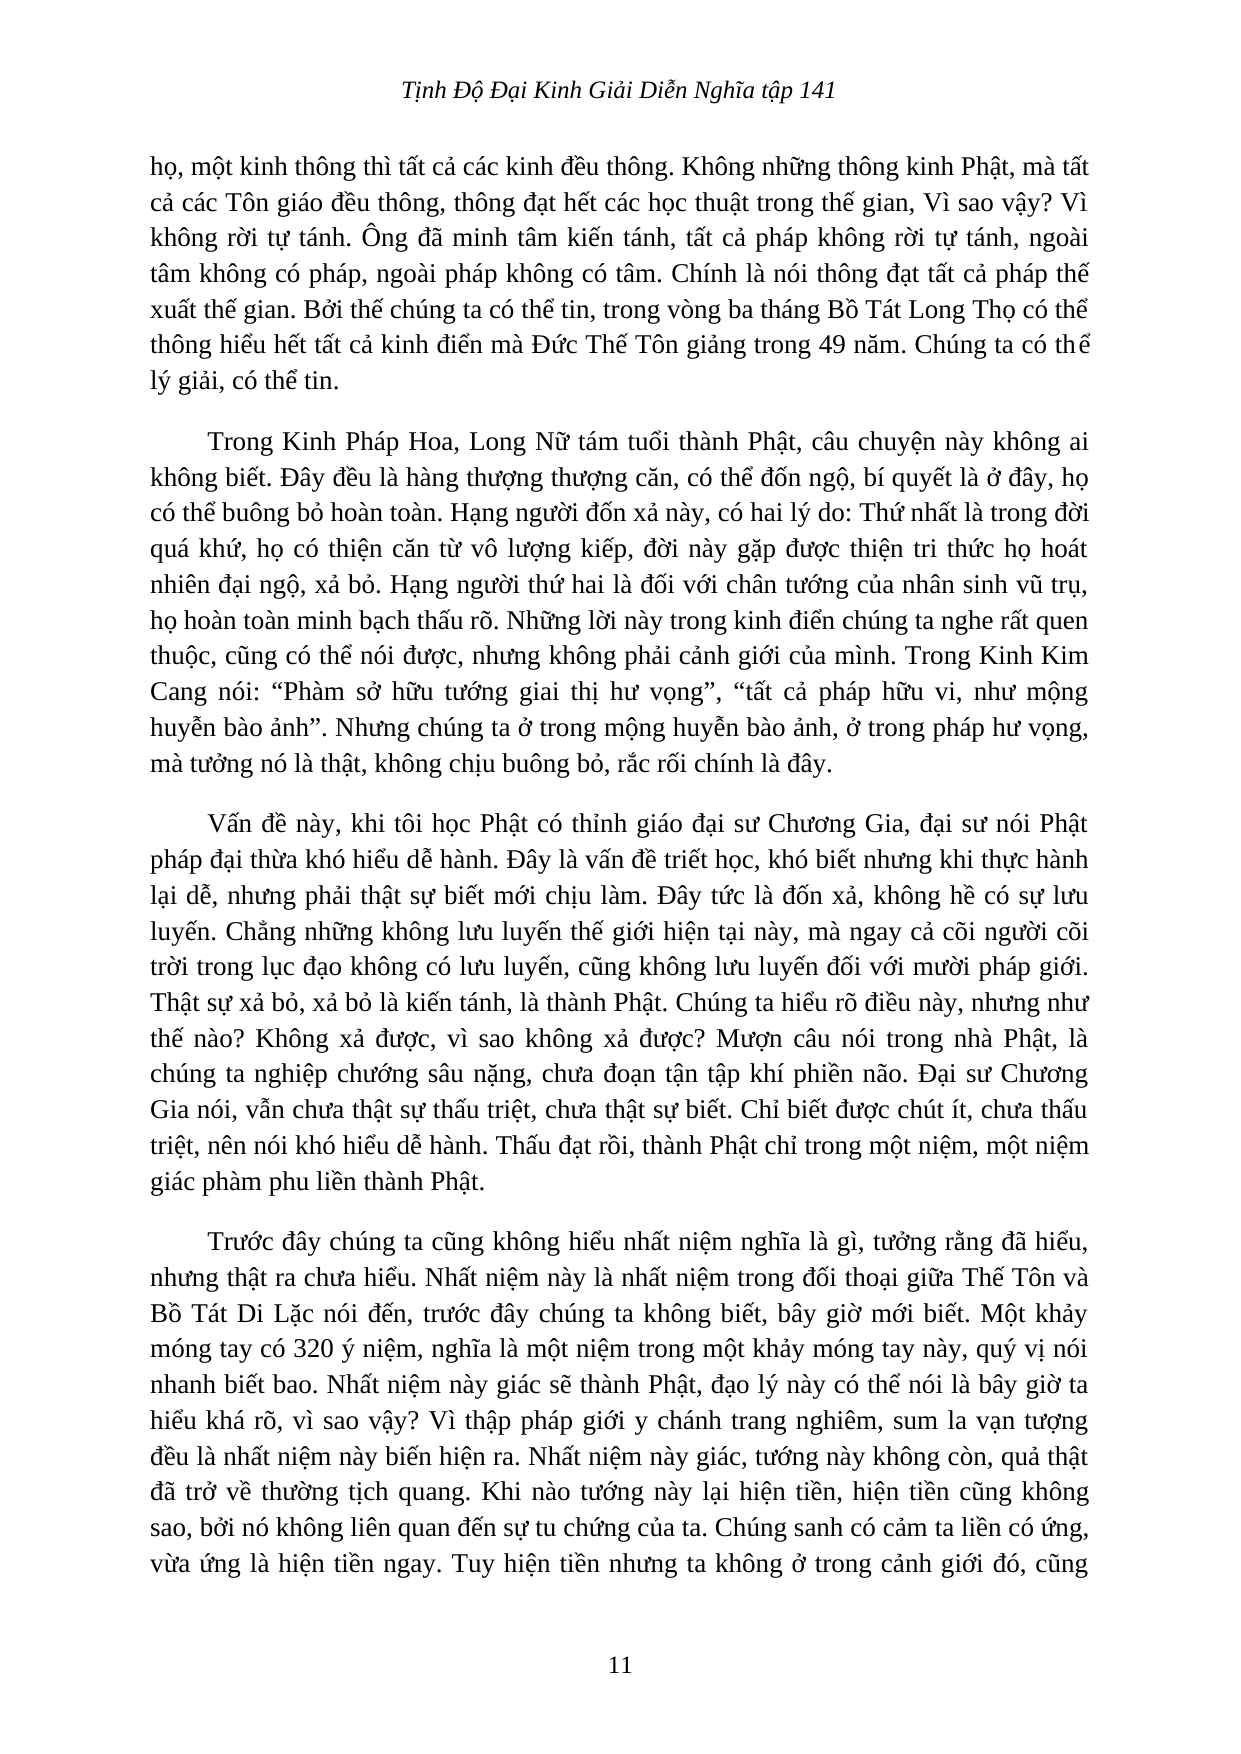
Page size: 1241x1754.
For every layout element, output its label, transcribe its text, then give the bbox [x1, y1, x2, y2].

text Trong Kinh Pháp Hoa, Long Nữ tám tuổi thành Phật, câu chuyện này không ai không biết. Đây đều là hàng thượng thượng căn, có thể đốn ngộ, bí quyết là ở đây, họ có thể buông bỏ hoàn toàn. Hạng người đốn xả này, có hai lý do: Thứ nhất là trong đời quá khứ, họ có thiện căn từ vô lượng kiếp, đời này gặp được thiện tri thức họ hoát nhiên đại ngộ, xả bỏ. Hạng người thứ hai là đối với chân tướng của nhân sinh vũ trụ, họ hoàn toàn minh bạch thấu rõ. Những lời này trong kinh điển chúng ta nghe rất quen thuộc, cũng có thể nói được, nhưng không phải cảnh giới của mình. Trong Kinh Kim Cang nói: “Phàm sở hữu tướng giai thị hư vọng”, “tất cả pháp hữu vi, như mộng huyễn bào ảnh”. Nhưng chúng ta ở trong mộng huyễn bào ảnh, ở trong pháp hư vọng, mà tưởng nó là thật, không chịu buông bỏ, rắc rối chính là đây. [150, 425, 1090, 778]
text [150, 1225, 1090, 1578]
text Vấn đề này, khi tôi học Phật có thỉnh giáo đại sư Chương Gia, đại sư nói Phật pháp đại thừa khó hiểu dễ hành. Đây là vấn đề triết học, khó biết nhưng khi thực hành lại dễ, nhưng phải thật sự biết mới chịu làm. Đây tức là đốn xả, không hề có sự lưu luyến. Chẳng những không lưu luyến thế giới hiện tại này, mà ngay cả cõi người cõi trời trong lục đạo không có lưu luyến, cũng không lưu luyến đối với mười pháp giới. Thật sự xả bỏ, xả bỏ là kiến tánh, là thành Phật. Chúng ta hiểu rõ điều này, nhưng như thế nào? Không xả được, vì sao không xả được? Mượn câu nói trong nhà Phật, là chúng ta nghiệp chướng sâu nặng, chưa đoạn tận tập khí phiền não. Đại sư Chương Gia nói, vẫn chưa thật sự thấu triệt, chưa thật sự biết. Chỉ biết được chút ít, chưa thấu triệt, nên nói khó hiểu dễ hành. Thấu đạt rồi, thành Phật chỉ trong một niệm, một niệm giác phàm phu liền thành Phật. [150, 807, 1090, 1196]
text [150, 150, 1090, 396]
